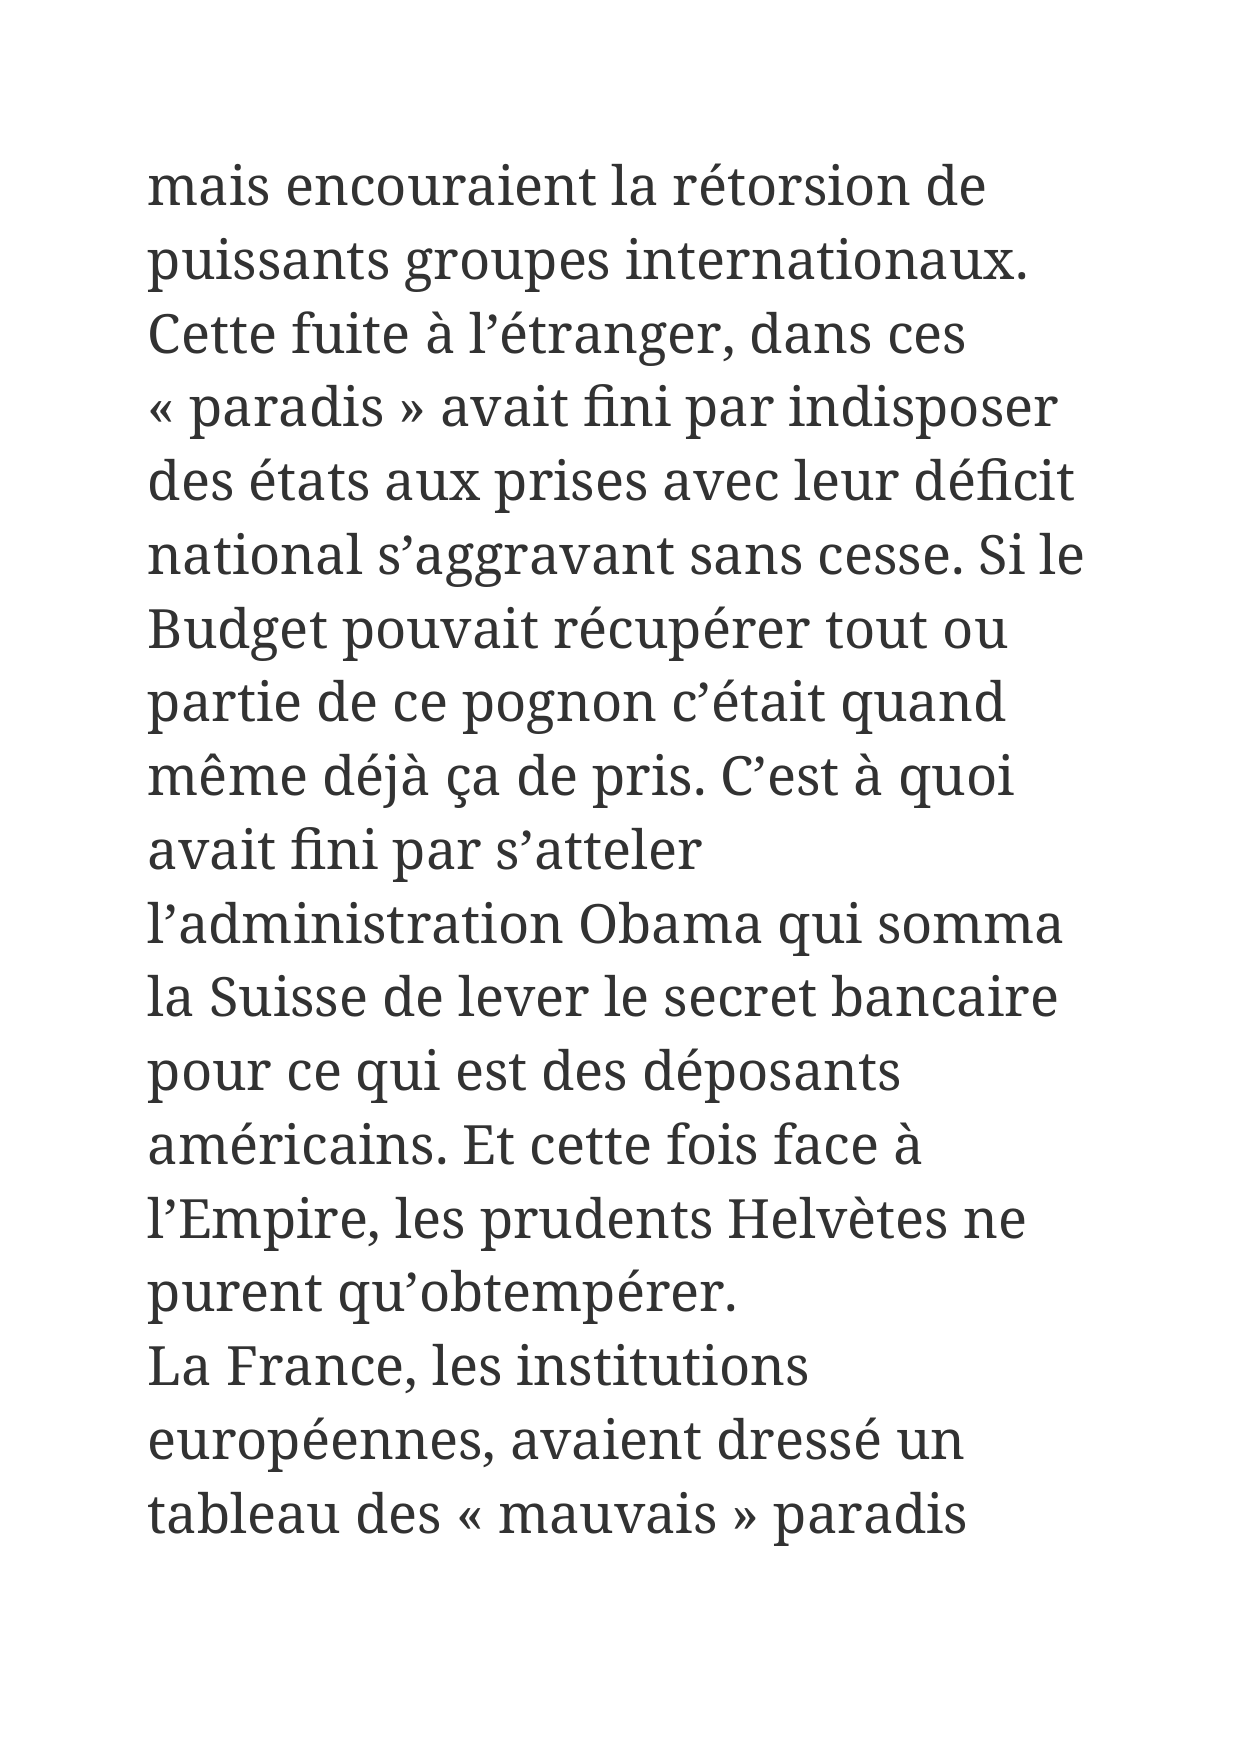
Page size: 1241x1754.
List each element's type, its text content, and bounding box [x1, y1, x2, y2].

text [148, 1328, 1093, 1549]
text Cette fuite à l’étranger, dans ces « paradis » avait fini par indisposer des états aux prises avec leur déficit national s’aggravant sans cesse. Si le Budget pouvait récupérer tout ou partie de ce pognon c’était quand même déjà ça de pris. C’est à quoi avait fini par s’atteler l’administration Obama qui somma la Suisse de lever le secret bancaire pour ce qui est des déposants américains. Et cette fois face à l’Empire, les prudents Helvètes ne purent qu’obtempérer. [148, 295, 1093, 1328]
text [148, 148, 1093, 295]
